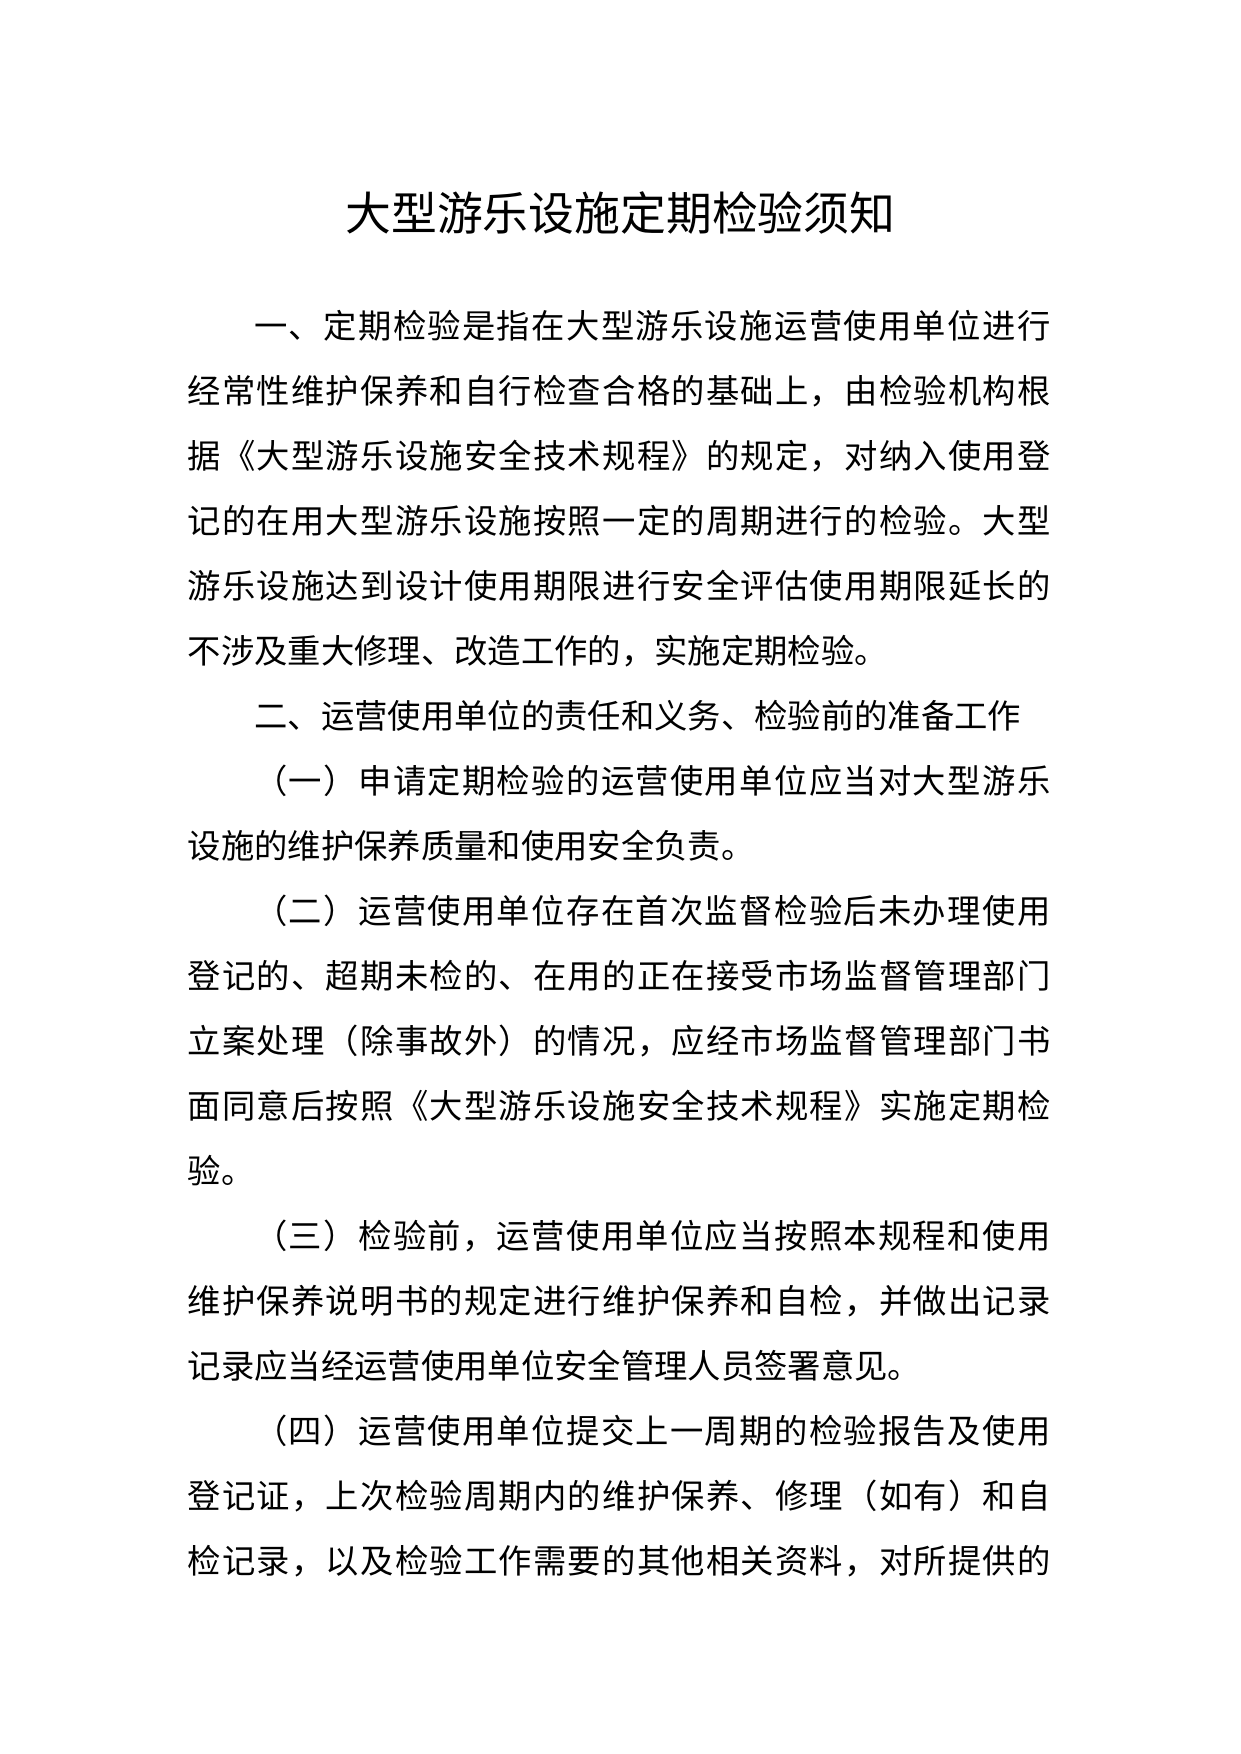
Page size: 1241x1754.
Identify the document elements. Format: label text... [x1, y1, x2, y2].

text 大型游乐设施定期检验须知 [187, 162, 1053, 259]
text （三）检验前，运营使用单位应当按照本规程和使用维护保养说明书的规定进行维护保养和自检，并做出记录，记录应当经运营使用单位安全管理人员签署意见。 [187, 1202, 1053, 1397]
text 一、定期检验是指在大型游乐设施运营使用单位进行经常性维护保养和自行检查合格的基础上，由检验机构根据《大型游乐设施安全技术规程》的规定，对纳入使用登记的在用大型游乐设施按照一定的周期进行的检验。大型游乐设施达到设计使用期限进行安全评估使用期限延长的，不涉及重大修理、改造工作的，实施定期检验。 [187, 292, 1053, 682]
text 二、运营使用单位的责任和义务、检验前的准备工作 [187, 682, 1053, 747]
text （二）运营使用单位存在首次监督检验后未办理使用登记的、超期未检的、在用的正在接受市场监督管理部门立案处理（除事故外）的情况，应经市场监督管理部门书面同意后按照《大型游乐设施安全技术规程》实施定期检验。 [187, 877, 1053, 1202]
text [187, 1397, 1053, 1592]
text （一）申请定期检验的运营使用单位应当对大型游乐设施的维护保养质量和使用安全负责。 [187, 747, 1053, 877]
